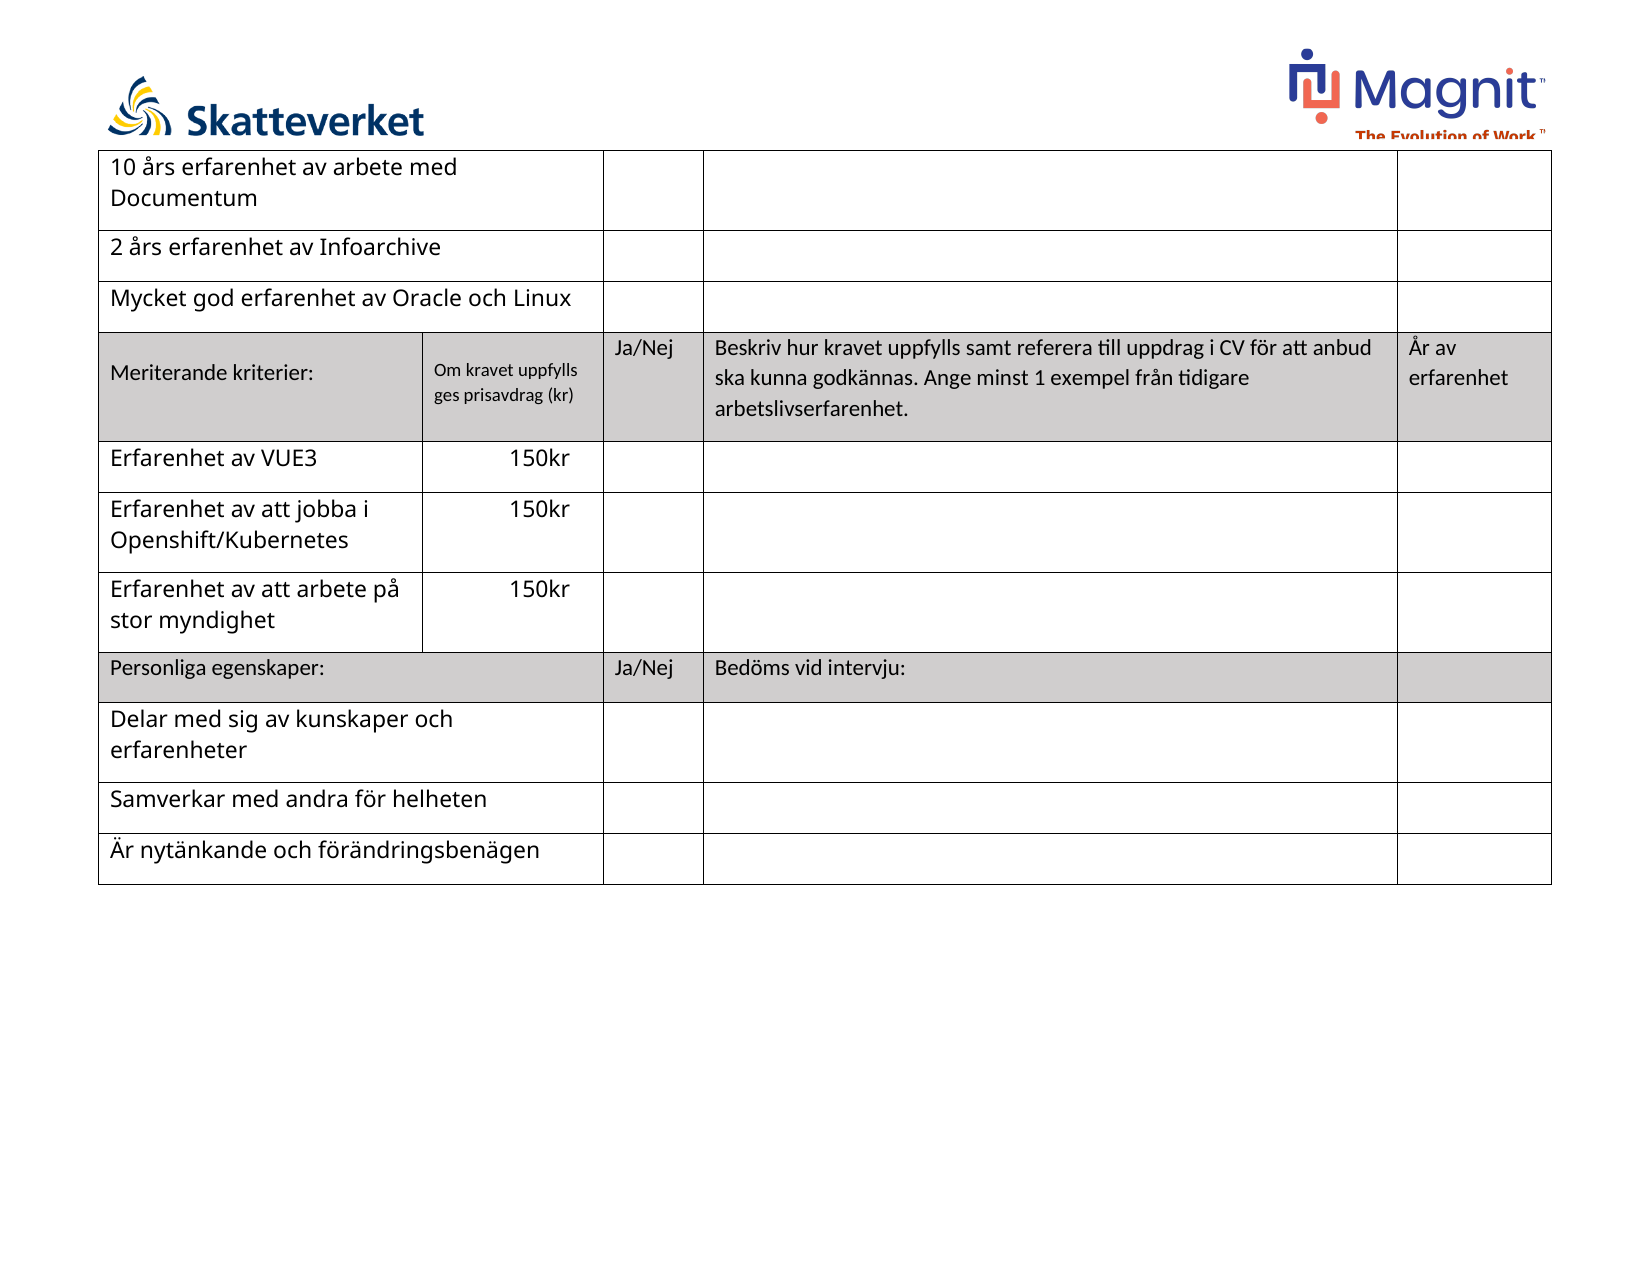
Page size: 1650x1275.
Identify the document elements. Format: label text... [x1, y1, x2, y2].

table_cell Ja/Nej [604, 653, 703, 702]
table_cell 150kr [423, 573, 603, 652]
table_cell [604, 151, 703, 230]
table_cell [1398, 653, 1551, 702]
table_cell [1398, 703, 1551, 782]
table_cell [1398, 573, 1551, 652]
table_cell [604, 442, 703, 492]
table_cell [1398, 834, 1551, 884]
table_cell [604, 573, 703, 652]
table_cell [704, 834, 1397, 884]
picture [1289, 48, 1546, 139]
table_cell [1398, 282, 1551, 332]
table_cell Meriterande kriterier: [99, 333, 422, 441]
table_cell Ja/Nej [604, 333, 703, 441]
table_cell [1398, 442, 1551, 492]
table_cell [604, 493, 703, 572]
table_cell Mycket god erfarenhet av Oracle och Linux [99, 282, 603, 332]
table_cell [604, 834, 703, 884]
table_cell [1398, 783, 1551, 833]
table_cell [704, 783, 1397, 833]
table_cell Bedöms vid intervju: [704, 653, 1397, 702]
table_cell Om kravet uppfylls ges prisavdrag (kr) [423, 333, 603, 441]
table_cell [704, 442, 1397, 492]
table_cell [704, 282, 1397, 332]
table_cell År av erfarenhet [1398, 333, 1551, 441]
table_cell Delar med sig av kunskaper och erfarenheter [99, 703, 603, 782]
table_cell [1398, 231, 1551, 281]
table_cell 2 års erfarenhet av Infoarchive [99, 231, 603, 281]
table_cell [1398, 151, 1551, 230]
table_cell [604, 703, 703, 782]
table_cell [704, 231, 1397, 281]
table_cell Erfarenhet av att jobba i Openshift/Kubernetes [99, 493, 422, 572]
table_cell 10 års erfarenhet av arbete med Documentum [99, 151, 603, 230]
table_cell [1398, 493, 1551, 572]
table_cell [704, 151, 1397, 230]
table_cell [704, 493, 1397, 572]
table_cell Erfarenhet av att arbete på stor myndighet [99, 573, 422, 652]
table_cell [604, 282, 703, 332]
table_cell [604, 783, 703, 833]
table_cell 150kr [423, 493, 603, 572]
table_cell 150kr [423, 442, 603, 492]
table_cell [704, 573, 1397, 652]
table_cell Erfarenhet av VUE3 [99, 442, 422, 492]
table_cell Personliga egenskaper: [99, 653, 603, 702]
table_cell Är nytänkande och förändringsbenägen [99, 834, 603, 884]
table_cell [704, 703, 1397, 782]
table_cell [604, 231, 703, 281]
picture [107, 76, 424, 136]
table_cell Samverkar med andra för helheten [99, 783, 603, 833]
